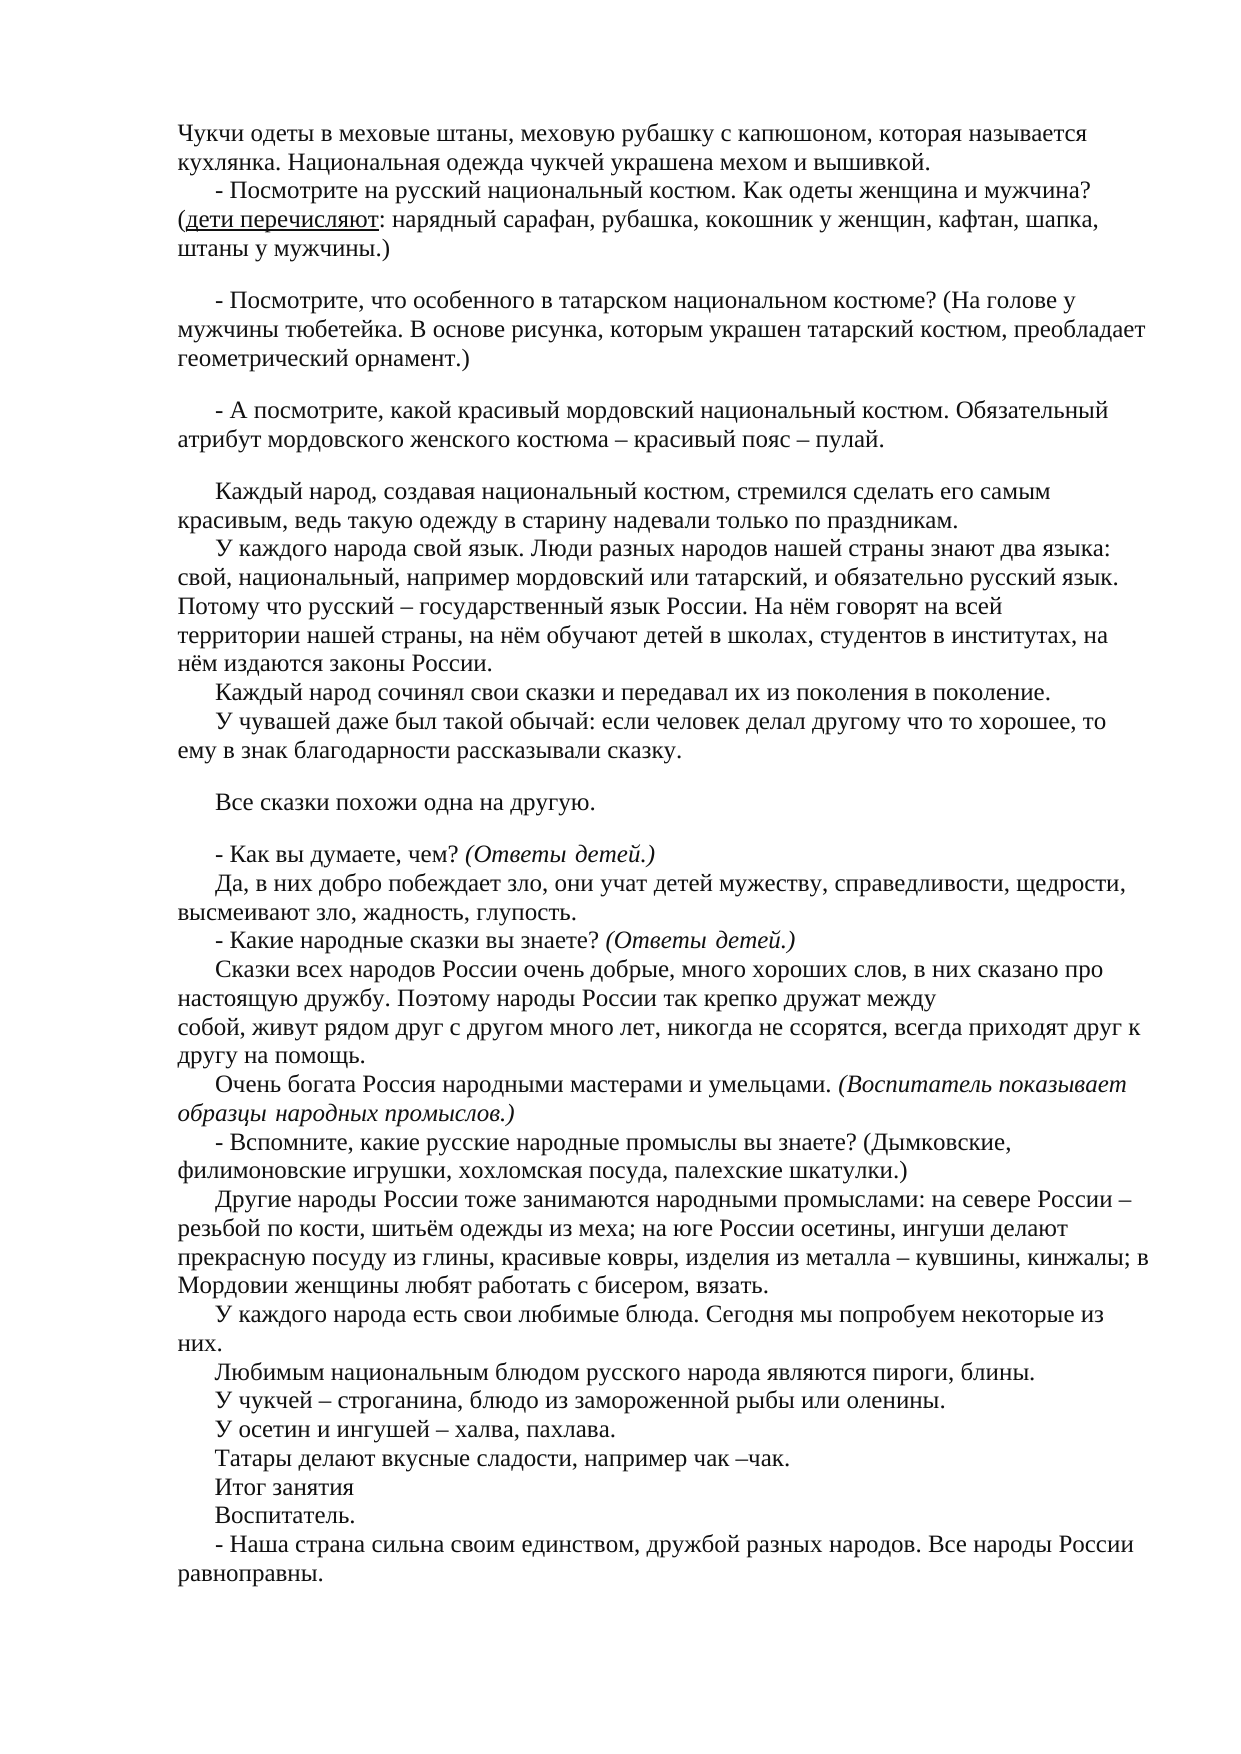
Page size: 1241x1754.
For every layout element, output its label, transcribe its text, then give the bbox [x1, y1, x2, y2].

text - Какие народные сказки вы знаете? (Ответы детей.) [177, 925, 1152, 954]
text - Вспомните, какие русские народные промыслы вы знаете? (Дымковские, филимоновские игрушки, хохломская посуда, палехские шкатулки.) [177, 1127, 1152, 1184]
text - Наша страна сильна своим единством, дружбой разных народов. Все народы России равноправны. [177, 1529, 1152, 1587]
text Да, в них добро побеждает зло, они учат детей мужеству, справедливости, щедрости, высмеивают зло, жадность, глупость. [177, 868, 1152, 925]
text Любимым национальным блюдом русского народа являются пироги, блины. [177, 1357, 1152, 1385]
text - А посмотрите, какой красивый мордовский национальный костюм. Обязательный атрибут мордовского женского костюма – красивый пояс – пулай. [177, 395, 1152, 452]
text У каждого народа свой язык. Люди разных народов нашей страны знают два языка: свой, национальный, например мордовский или татарский, и обязательно русский язык. Потому что русский – государственный язык России. На нём говорят на всей территории нашей страны, на нём обучают детей в школах, студентов в институтах, на нём издаются законы России. [177, 533, 1152, 677]
text У осетин и ингушей – халва, пахлава. [177, 1414, 1152, 1443]
text Татары делают вкусные сладости, например чак –чак. [177, 1443, 1152, 1472]
text Итог занятия [177, 1472, 1152, 1500]
text У чукчей – строганина, блюдо из замороженной рыбы или оленины. [177, 1385, 1152, 1414]
text Все сказки похожи одна на другую. [177, 787, 1152, 816]
text - Посмотрите, что особенного в татарском национальном костюме? (На голове у мужчины тюбетейка. В основе рисунка, которым украшен татарский костюм, преобладает геометрический орнамент.) [177, 285, 1152, 372]
text У каждого народа есть свои любимые блюда. Сегодня мы попробуем некоторые из них. [177, 1299, 1152, 1357]
text Сказки всех народов России очень добрые, много хороших слов, в них сказано про настоящую дружбу. Поэтому народы России так крепко дружат между собой, живут рядом друг с другом много лет, никогда не ссорятся, всегда приходят друг к другу на помощь. [177, 954, 1152, 1069]
text Очень богата Россия народными мастерами и умельцами. (Воспитатель показывает образцы народных промыслов.) [177, 1069, 1152, 1127]
text У чувашей даже был такой обычай: если человек делал другому что то хорошее, то ему в знак благодарности рассказывали сказку. [177, 706, 1152, 763]
text Воспитатель. [177, 1500, 1152, 1529]
text Каждый народ сочинял свои сказки и передавал их из поколения в поколение. [177, 677, 1152, 706]
text - Посмотрите на русский национальный костюм. Как одеты женщина и мужчина? (дети перечисляют: нарядный сарафан, рубашка, кокошник у женщин, кафтан, шапка, штаны у мужчины.) [177, 176, 1152, 262]
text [177, 118, 1152, 176]
text Другие народы России тоже занимаются народными промыслами: на севере России – резьбой по кости, шитьём одежды из меха; на юге России осетины, ингуши делают прекрасную посуду из глины, красивые ковры, изделия из металла – кувшины, кинжалы; в Мордовии женщины любят работать с бисером, вязать. [177, 1184, 1152, 1299]
text - Как вы думаете, чем? (Ответы детей.) [177, 839, 1152, 868]
text Каждый народ, создавая национальный костюм, стремился сделать его самым красивым, ведь такую одежду в старину надевали только по праздникам. [177, 476, 1152, 533]
